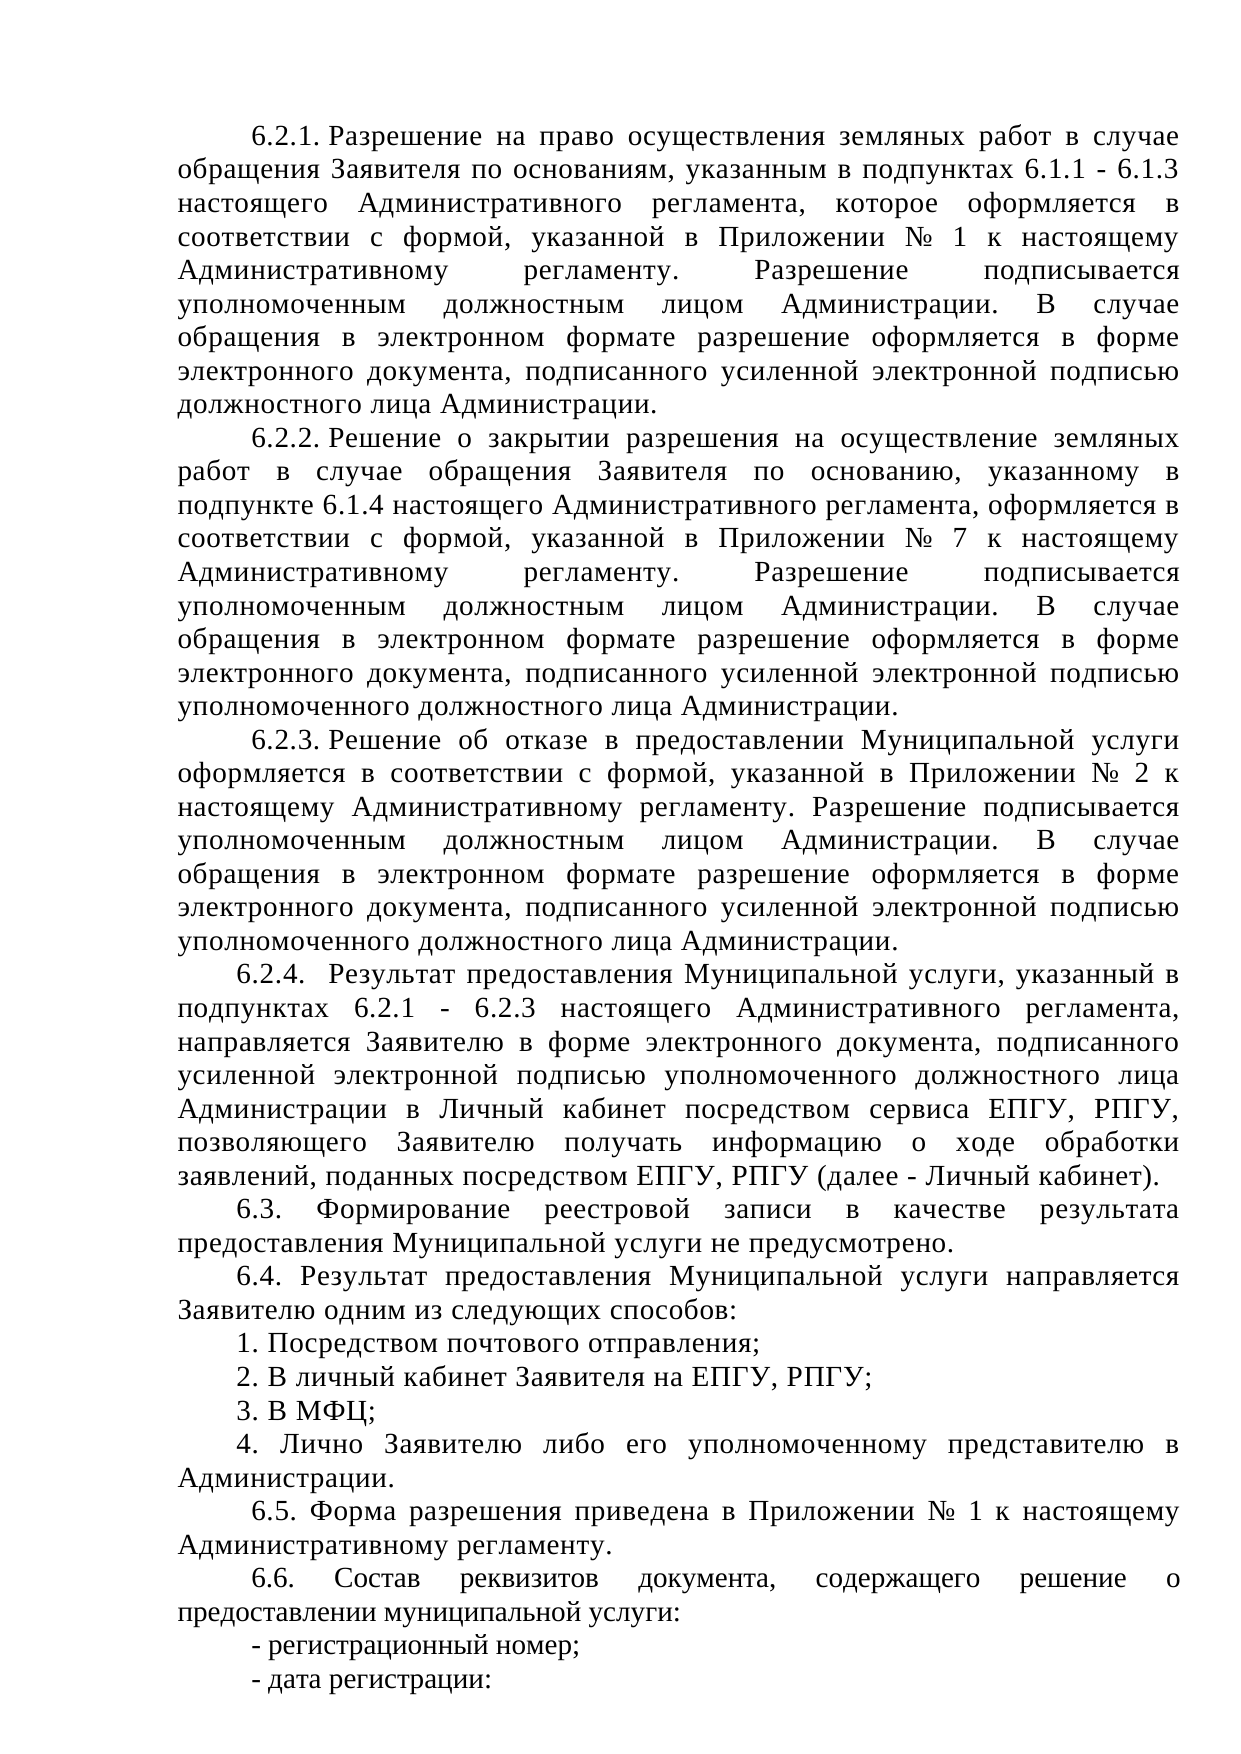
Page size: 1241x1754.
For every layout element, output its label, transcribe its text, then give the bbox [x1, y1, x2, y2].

list Решение о закрытии разрешения на осуществление земляных работ в случае обращения Заявителя по основанию, указанному в подпункте 6.1.4 настоящего Административного регламента, оформляется в соответствии с формой, указанной в Приложении № 7 к настоящему Административному регламенту. Разрешение подписывается уполномоченным должностным лицом Администрации. В случае обращения в электронном формате разрешение оформляется в форме электронного документа, подписанного усиленной электронной подписью уполномоченного должностного лица Администрации. [177, 420, 1181, 722]
text - дата регистрации: [177, 1661, 1181, 1694]
list Результат предоставления Муниципальной услуги, указанный в подпунктах 6.2.1 - 6.2.3 настоящего Административного регламента, направляется Заявителю в форме электронного документа, подписанного усиленной электронной подписью уполномоченного должностного лица Администрации в Личный кабинет посредством сервиса ЕПГУ, РПГУ, позволяющего Заявителю получать информацию о ходе обработки заявлений, поданных посредством ЕПГУ, РПГУ (далее - Личный кабинет). [177, 957, 1181, 1191]
text 6.4. Результат предоставления Муниципальной услуги направляется Заявителю одним из следующих способов: [177, 1258, 1181, 1326]
text 4. Лично Заявителю либо его уполномоченному представителю в Администрации. [177, 1426, 1181, 1493]
text 6.3. Формирование реестровой записи в качестве результата предоставления Муниципальной услуги не предусмотрено. [177, 1191, 1181, 1258]
text 6.5. Форма разрешения приведена в Приложении № 1 к настоящему Административному регламенту. [177, 1493, 1181, 1560]
text 2. В личный кабинет Заявителя на ЕПГУ, РПГУ; [177, 1359, 1181, 1393]
text 3. В МФЦ; [177, 1393, 1181, 1426]
text 1. Посредством почтового отправления; [177, 1326, 1181, 1359]
text - регистрационный номер; [177, 1627, 1181, 1661]
list Решение об отказе в предоставлении Муниципальной услуги оформляется в соответствии с формой, указанной в Приложении № 2 к настоящему Административному регламенту. Разрешение подписывается уполномоченным должностным лицом Администрации. В случае обращения в электронном формате разрешение оформляется в форме электронного документа, подписанного усиленной электронной подписью уполномоченного должностного лица Администрации. [177, 722, 1181, 957]
text 6.6. Состав реквизитов документа, содержащего решение о предоставлении муниципальной услуги: [177, 1560, 1181, 1627]
list Разрешение на право осуществления земляных работ в случае обращения Заявителя по основаниям, указанным в подпунктах 6.1.1 - 6.1.3 настоящего Административного регламента, которое оформляется в соответствии с формой, указанной в Приложении № 1 к настоящему Административному регламенту. Разрешение подписывается уполномоченным должностным лицом Администрации. В случае обращения в электронном формате разрешение оформляется в форме электронного документа, подписанного усиленной электронной подписью должностного лица Администрации. [177, 118, 1181, 420]
